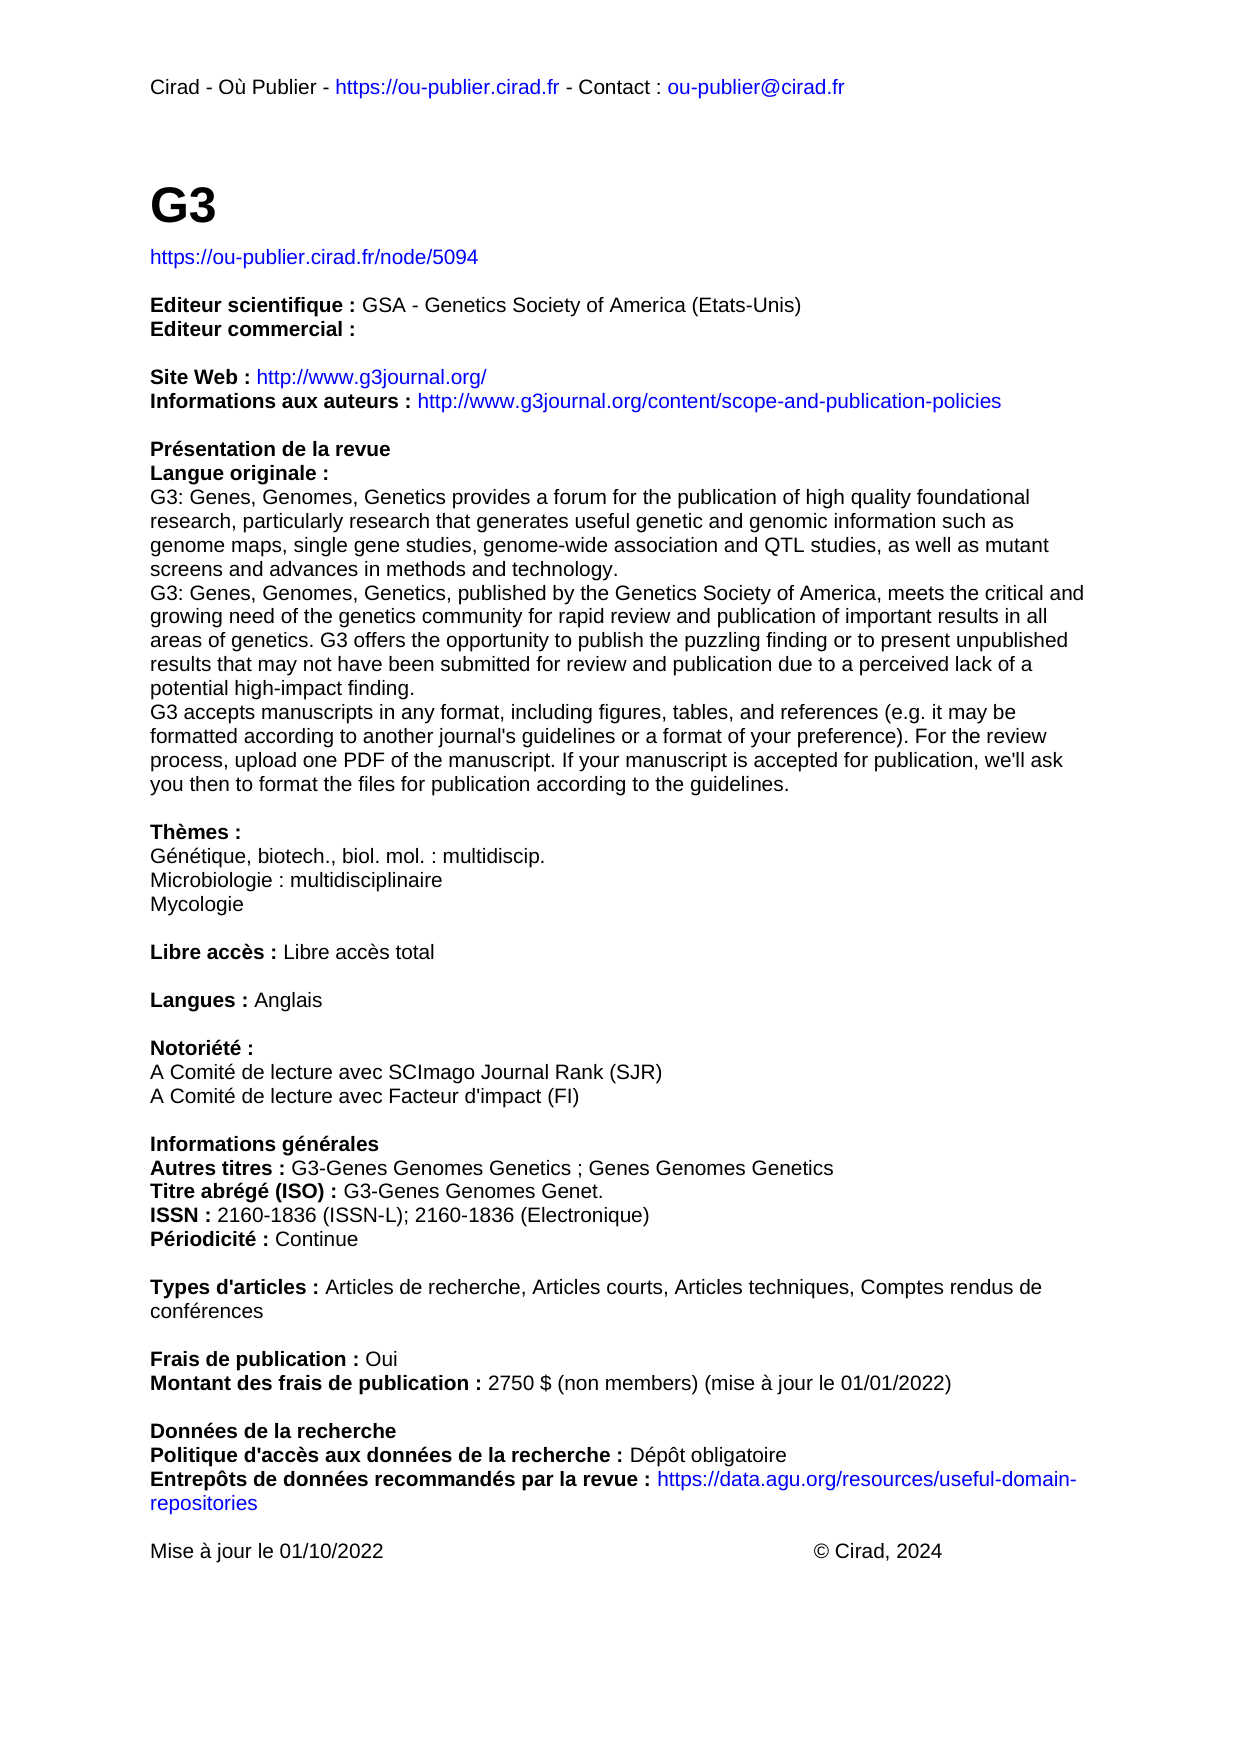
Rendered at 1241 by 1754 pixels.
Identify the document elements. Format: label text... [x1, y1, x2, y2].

text Thèmes : Génétique, biotech., biol. mol. : multidiscip.Microbiologie : multidisciplinaireMycologieLibre accès : Libre accès totalLangues : AnglaisNotoriété : A Comité de lecture avec SCImago Journal Rank (SJR)A Comité de lecture avec Facteur d'impact (FI)Informations généralesAutres titres : G3-Genes Genomes Genetics ; Genes Genomes GeneticsTitre abrégé (ISO) : G3-Genes Genomes Genet.ISSN : 2160-1836 (ISSN-L); 2160-1836 (Electronique)Périodicité : Continue [150, 820, 1090, 1251]
text G3: Genes, Genomes, Genetics provides a forum for the publication of high quality foundational research, particularly research that generates useful genetic and genomic information such as genome maps, single gene studies, genome-wide association and QTL studies, as well as mutant screens and advances in methods and technology.G3: Genes, Genomes, Genetics, published by the Genetics Society of America, meets the critical and growing need of the genetics community for rapid review and publication of important results in all areas of genetics. G3 offers the opportunity to publish the puzzling finding or to present unpublished results that may not have been submitted for review and publication due to a perceived lack of a potential high-impact finding.G3 accepts manuscripts in any format, including figures, tables, and references (e.g. it may be formatted according to another journal's guidelines or a format of your preference). For the review process, upload one PDF of the manuscript. If your manuscript is accepted for publication, we'll ask you then to format the files for publication according to the guidelines. [150, 484, 1090, 796]
text Editeur scientifique : GSA - Genetics Society of America (Etats-Unis)Editeur commercial : Site Web : http://www.g3journal.org/Informations aux auteurs : http://www.g3journal.org/content/scope-and-publication-policiesPrésentation de la revueLangue originale : [150, 269, 1090, 484]
text https://ou-publier.cirad.fr/node/5094 [150, 245, 1090, 269]
subtitle G3 [150, 175, 1090, 232]
text Types d'articles : Articles de recherche, Articles courts, Articles techniques, Comptes rendus de conférencesFrais de publication : OuiMontant des frais de publication : 2750 $ (non members) (mise à jour le 01/01/2022)Données de la recherchePolitique d'accès aux données de la recherche : Dépôt obligatoireEntrepôts de données recommandés par la revue : https://data.agu.org/resources/useful-domain-repositoriesMise à jour le 01/10/2022 © Cirad, 2024 [150, 1251, 1090, 1563]
